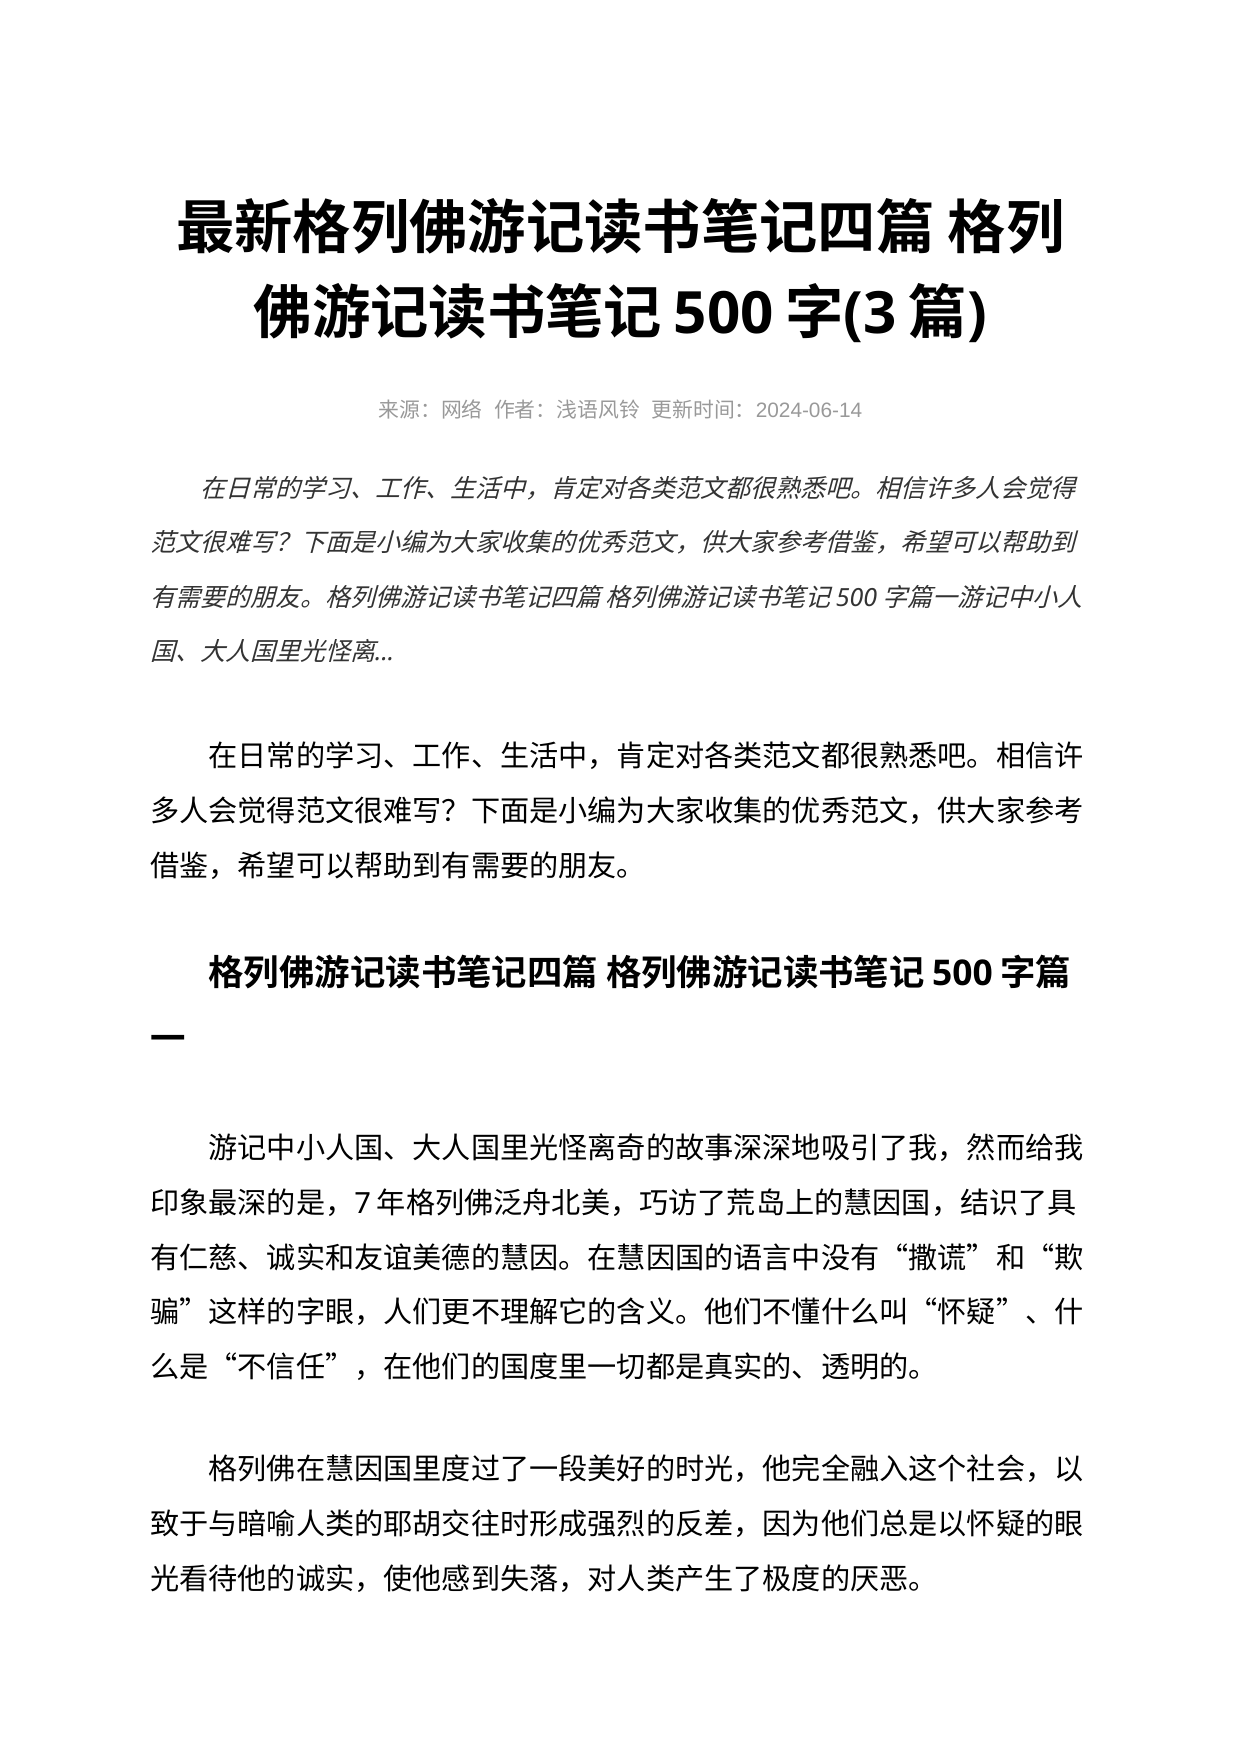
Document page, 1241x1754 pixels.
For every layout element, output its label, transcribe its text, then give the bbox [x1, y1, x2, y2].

text 格列佛游记读书笔记四篇 格列佛游记读书笔记500字篇一 [150, 944, 1090, 1062]
text 游记中小人国、大人国里光怪离奇的故事深深地吸引了我，然而给我印象最深的是，7年格列佛泛舟北美，巧访了荒岛上的慧因国，结识了具有仁慈、诚实和友谊美德的慧因。在慧因国的语言中没有“撒谎”和“欺骗”这样的字眼，人们更不理解它的含义。他们不懂什么叫“怀疑”、什么是“不信任”，在他们的国度里一切都是真实的、透明的。 [150, 1124, 1090, 1386]
text 来源：网络 作者：浅语风铃 更新时间：2024-06-14 [150, 397, 1090, 421]
text 在日常的学习、工作、生活中，肯定对各类范文都很熟悉吧。相信许多人会觉得范文很难写？下面是小编为大家收集的优秀范文，供大家参考借鉴，希望可以帮助到有需要的朋友。格列佛游记读书笔记四篇 格列佛游记读书笔记500字篇一游记中小人国、大人国里光怪离... [150, 468, 1090, 668]
subtitle 最新格列佛游记读书笔记四篇 格列佛游记读书笔记500字(3篇) [150, 181, 1090, 351]
text 格列佛在慧因国里度过了一段美好的时光，他完全融入这个社会，以致于与暗喻人类的耶胡交往时形成强烈的反差，因为他们总是以怀疑的眼光看待他的诚实，使他感到失落，对人类产生了极度的厌恶。 [150, 1446, 1090, 1598]
text 在日常的学习、工作、生活中，肯定对各类范文都很熟悉吧。相信许多人会觉得范文很难写？下面是小编为大家收集的优秀范文，供大家参考借鉴，希望可以帮助到有需要的朋友。 [150, 733, 1090, 885]
